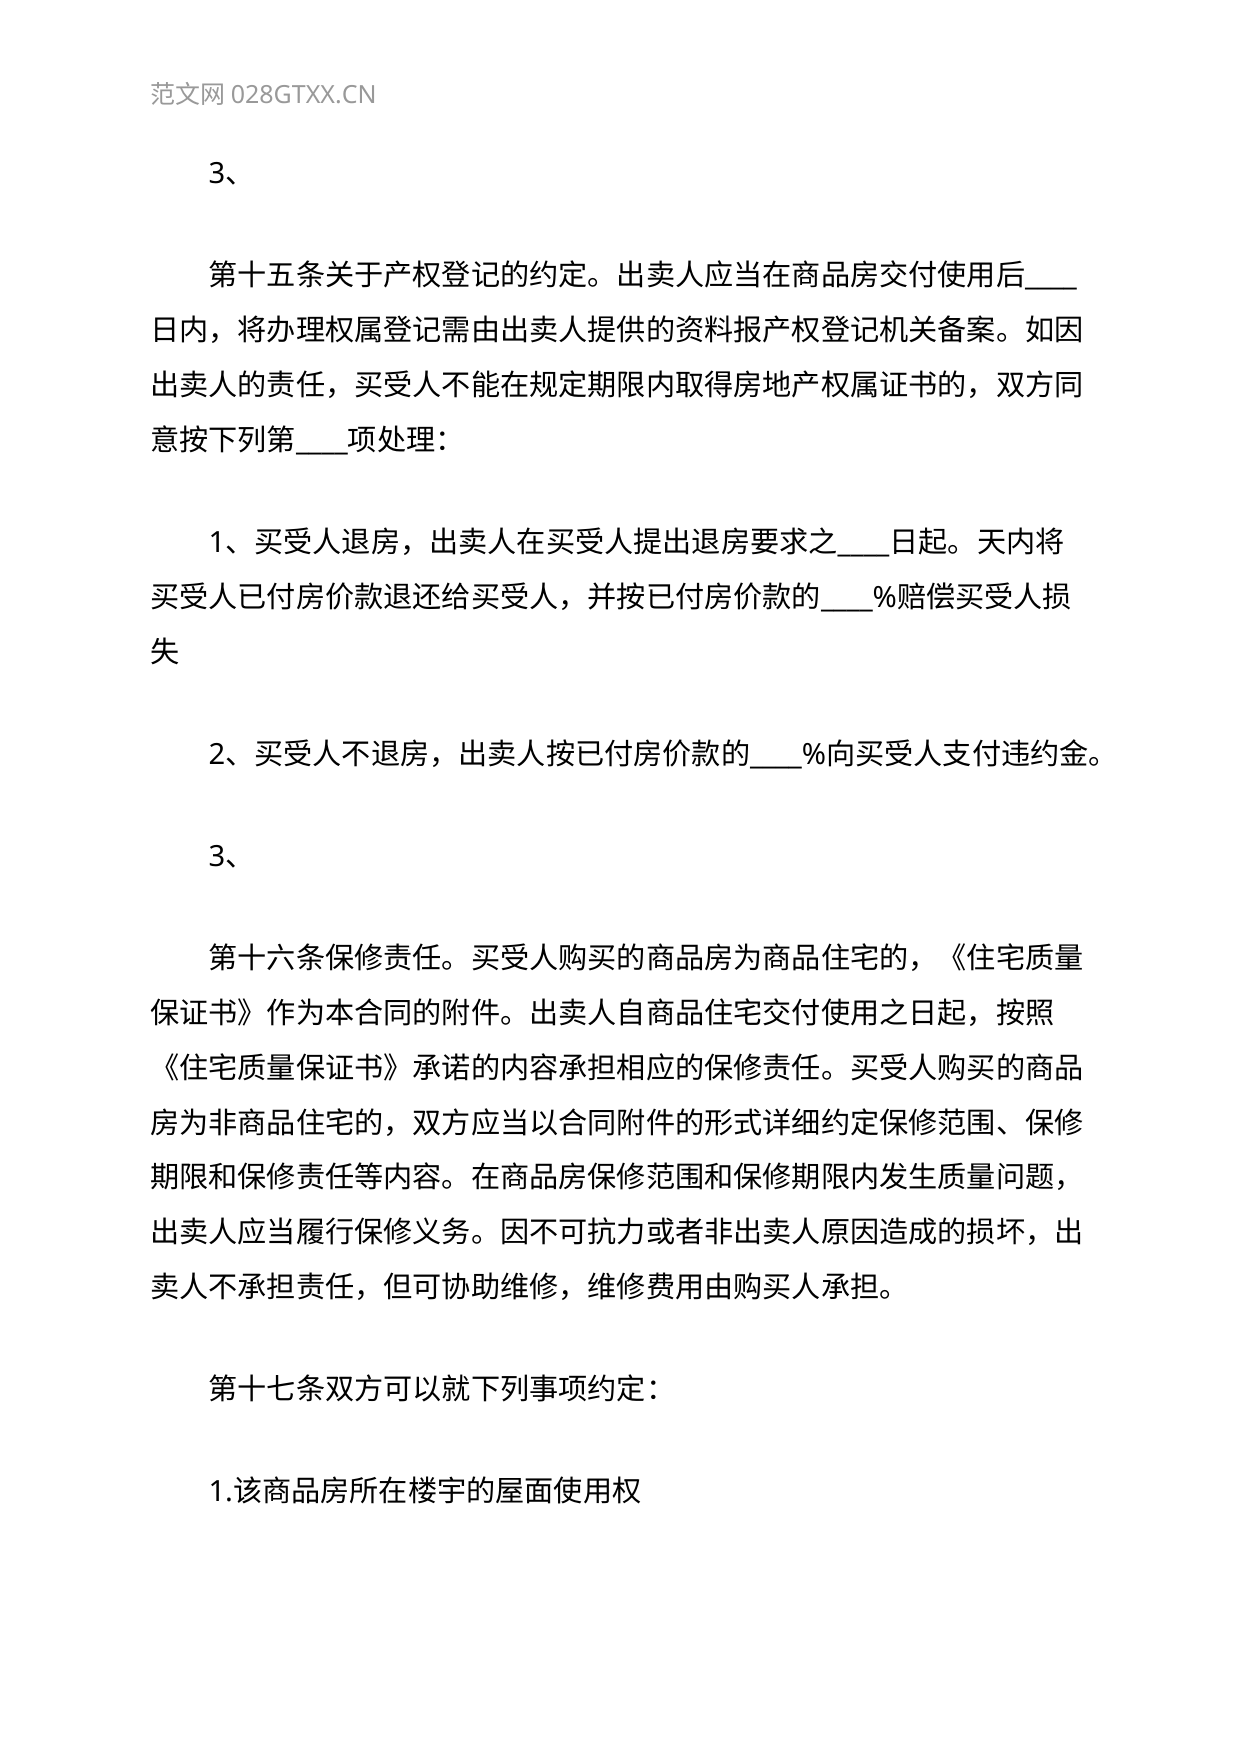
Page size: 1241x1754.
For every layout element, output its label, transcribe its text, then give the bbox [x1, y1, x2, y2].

text 第十六条保修责任。买受人购买的商品房为商品住宅的，《住宅质量保证书》作为本合同的附件。出卖人自商品住宅交付使用之日起，按照《住宅质量保证书》承诺的内容承担相应的保修责任。买受人购买的商品房为非商品住宅的，双方应当以合同附件的形式详细约定保修范围、保修期限和保修责任等内容。在商品房保修范围和保修期限内发生质量问题，出卖人应当履行保修义务。因不可抗力或者非出卖人原因造成的损坏，出卖人不承担责任，但可协助维修，维修费用由购买人承担。 [150, 934, 1090, 1306]
text 1、买受人退房，出卖人在买受人提出退房要求之____日起。天内将买受人已付房价款退还给买受人，并按已付房价款的____%赔偿买受人损失 [150, 519, 1090, 671]
text 3、 [150, 150, 1090, 192]
text 3、 [150, 832, 1090, 875]
text 第十七条双方可以就下列事项约定： [150, 1366, 1090, 1408]
text 第十五条关于产权登记的约定。出卖人应当在商品房交付使用后____日内，将办理权属登记需由出卖人提供的资料报产权登记机关备案。如因出卖人的责任，买受人不能在规定期限内取得房地产权属证书的，双方同意按下列第____项处理： [150, 252, 1090, 459]
text 2、买受人不退房，出卖人按已付房价款的____%向买受人支付违约金。 [150, 731, 1090, 773]
text 1.该商品房所在楼宇的屋面使用权 [150, 1467, 1090, 1510]
